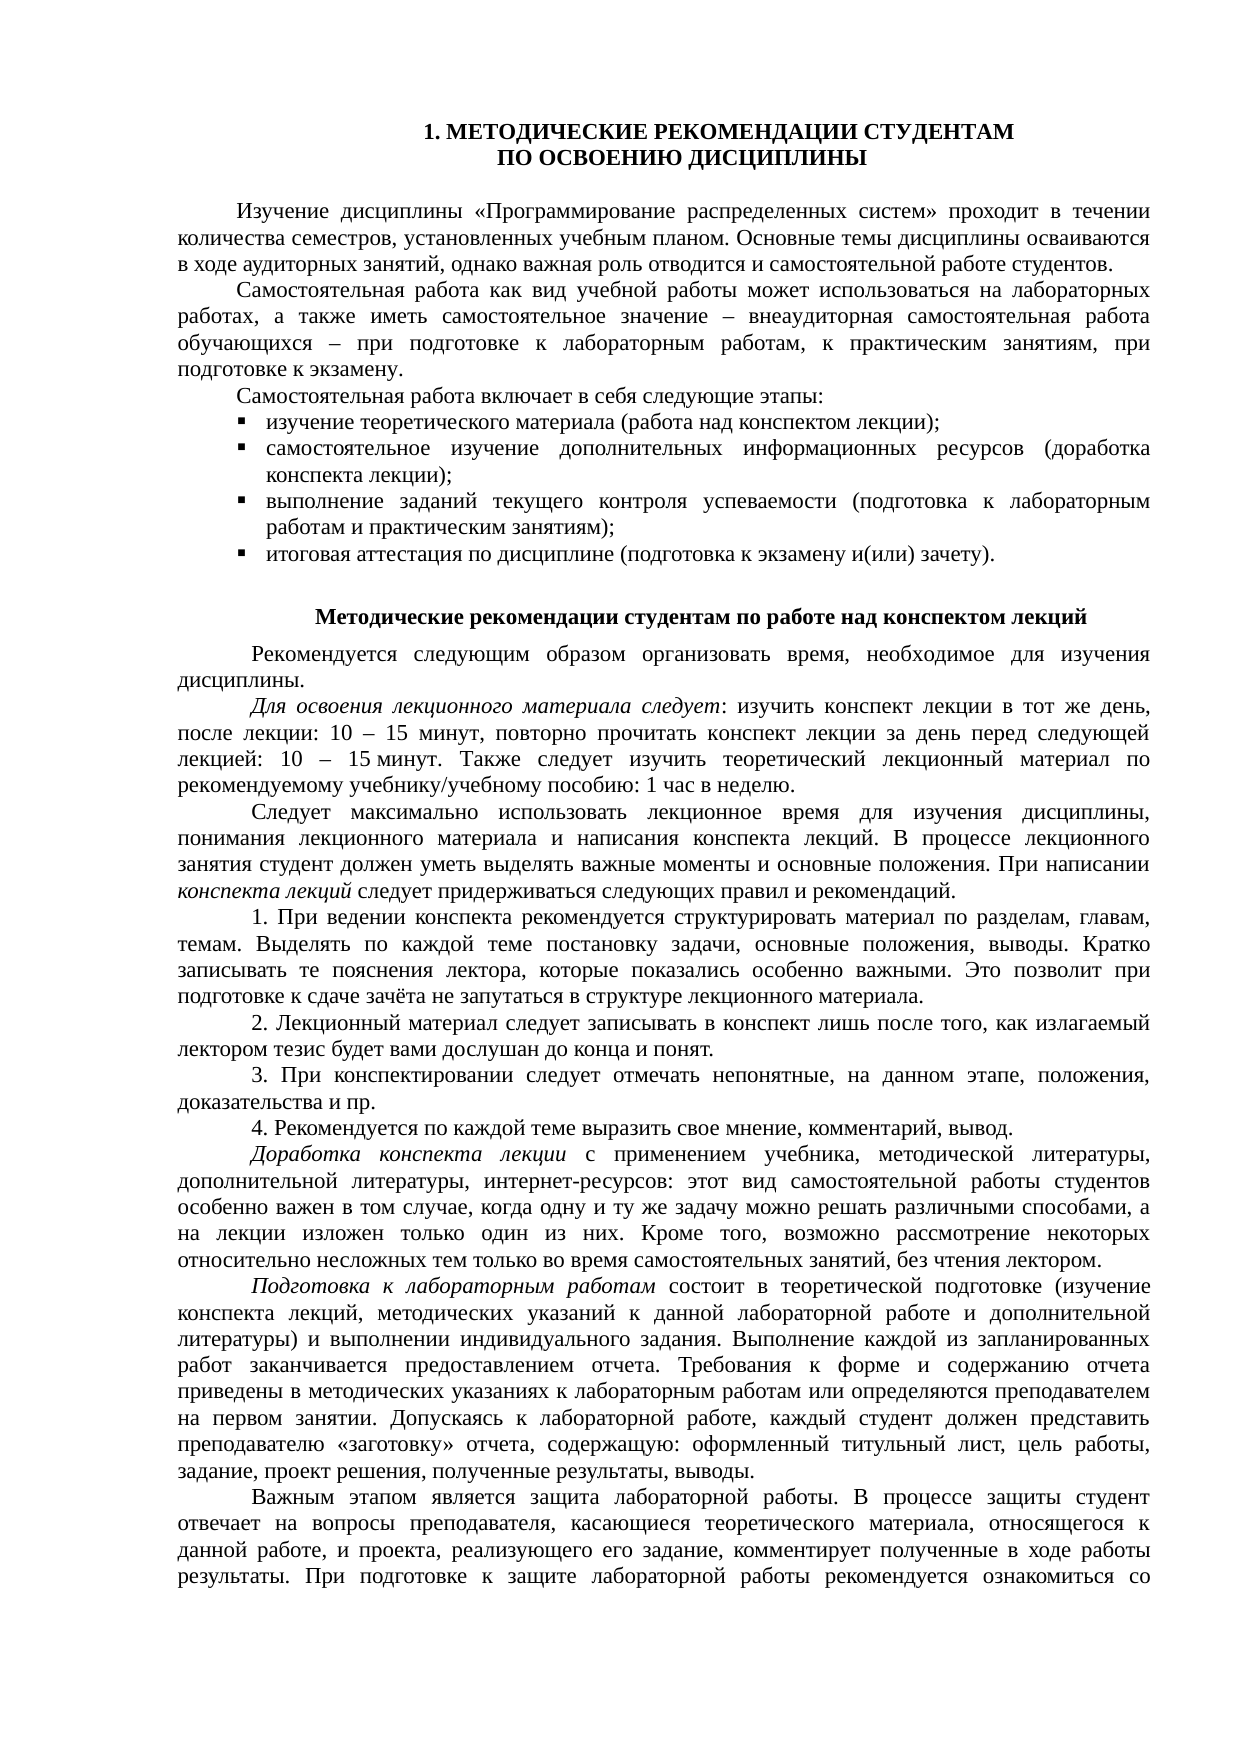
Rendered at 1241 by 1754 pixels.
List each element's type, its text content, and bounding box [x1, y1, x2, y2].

text Самостоятельная работа как вид учебной работы может использоваться на лабораторных работах, а также иметь самостоятельное значение – внеаудиторная самостоятельная работа обучающихся – при подготовке к лабораторным работам, к практическим занятиям, при подготовке к экзамену. [177, 276, 1152, 382]
list самостоятельное изучение дополнительных информационных ресурсов (доработка конспекта лекции); [236, 434, 1152, 487]
text Методические рекомендации студентам по работе над конспектом лекций [177, 603, 1152, 629]
text 2. Лекционный материал следует записывать в конспект лишь после того, как излагаемый лектором тезис будет вами дослушан до конца и понят. [177, 1009, 1152, 1061]
text 1. МЕТОДИЧЕСКИЕ РЕКОМЕНДАЦИИ СТУДЕНТАМ ПО ОСВОЕНИЮ ДИСЦИПЛИНЫ [207, 118, 1152, 171]
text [177, 1483, 1152, 1588]
text Подготовка к лабораторным работам состоит в теоретической подготовке (изучение конспекта лекций, методических указаний к данной лабораторной работе и дополнительной литературы) и выполнении индивидуального задания. Выполнение каждой из запланированных работ заканчивается предоставлением отчета. Требования к форме и содержанию отчета приведены в методических указаниях к лабораторным работам или определяются преподавателем на первом занятии. Допускаясь к лабораторной работе, каждый студент должен представить преподавателю «заготовку» отчета, содержащую: оформленный титульный лист, цель работы, задание, проект решения, полученные результаты, выводы. [177, 1272, 1152, 1483]
text 3. При конспектировании следует отмечать непонятные, на данном этапе, положения, доказательства и пр. [177, 1061, 1152, 1114]
text 1. При ведении конспекта рекомендуется структурировать материал по разделам, главам, темам. Выделять по каждой теме постановку задачи, основные положения, выводы. Кратко записывать те пояснения лектора, которые показались особенно важными. Это позволит при подготовке к сдаче зачёта не запутаться в структуре лекционного материала. [177, 903, 1152, 1009]
list выполнение заданий текущего контроля успеваемости (подготовка к лабораторным работам и практическим занятиям); [236, 487, 1152, 540]
text Для освоения лекционного материала следует: изучить конспект лекции в тот же день, после лекции: 10 – 15 минут, повторно прочитать конспект лекции за день перед следующей лекцией: 10 – 15 минут. Также следует изучить теоретический лекционный материал по рекомендуемому учебнику/учебному пособию: 1 час в неделю. [177, 692, 1152, 798]
text Доработка конспекта лекции с применением учебника, методической литературы, дополнительной литературы, интернет-ресурсов: этот вид самостоятельной работы студентов особенно важен в том случае, когда одну и ту же задачу можно решать различными способами, а на лекции изложен только один из них. Кроме того, возможно рассмотрение некоторых относительно несложных тем только во время самостоятельных занятий, без чтения лектором. [177, 1140, 1152, 1272]
text Следует максимально использовать лекционное время для изучения дисциплины, понимания лекционного материала и написания конспекта лекций. В процессе лекционного занятия студент должен уметь выделять важные моменты и основные положения. При написании конспекта лекций следует придерживаться следующих правил и рекомендаций. [177, 798, 1152, 903]
list изучение теоретического материала (работа над конспектом лекции); [236, 408, 1152, 434]
text 4. Рекомендуется по каждой теме выразить свое мнение, комментарий, вывод. [177, 1114, 1152, 1140]
text Рекомендуется следующим образом организовать время, необходимое для изучения дисциплины. [177, 640, 1152, 692]
text Изучение дисциплины «Программирование распределенных систем» проходит в течении количества семестров, установленных учебным планом. Основные темы дисциплины осваиваются в ходе аудиторных занятий, однако важная роль отводится и самостоятельной работе студентов. [177, 197, 1152, 276]
list итоговая аттестация по дисциплине (подготовка к экзамену и(или) зачету). [236, 540, 1152, 566]
text Самостоятельная работа включает в себя следующие этапы: [177, 382, 1152, 408]
